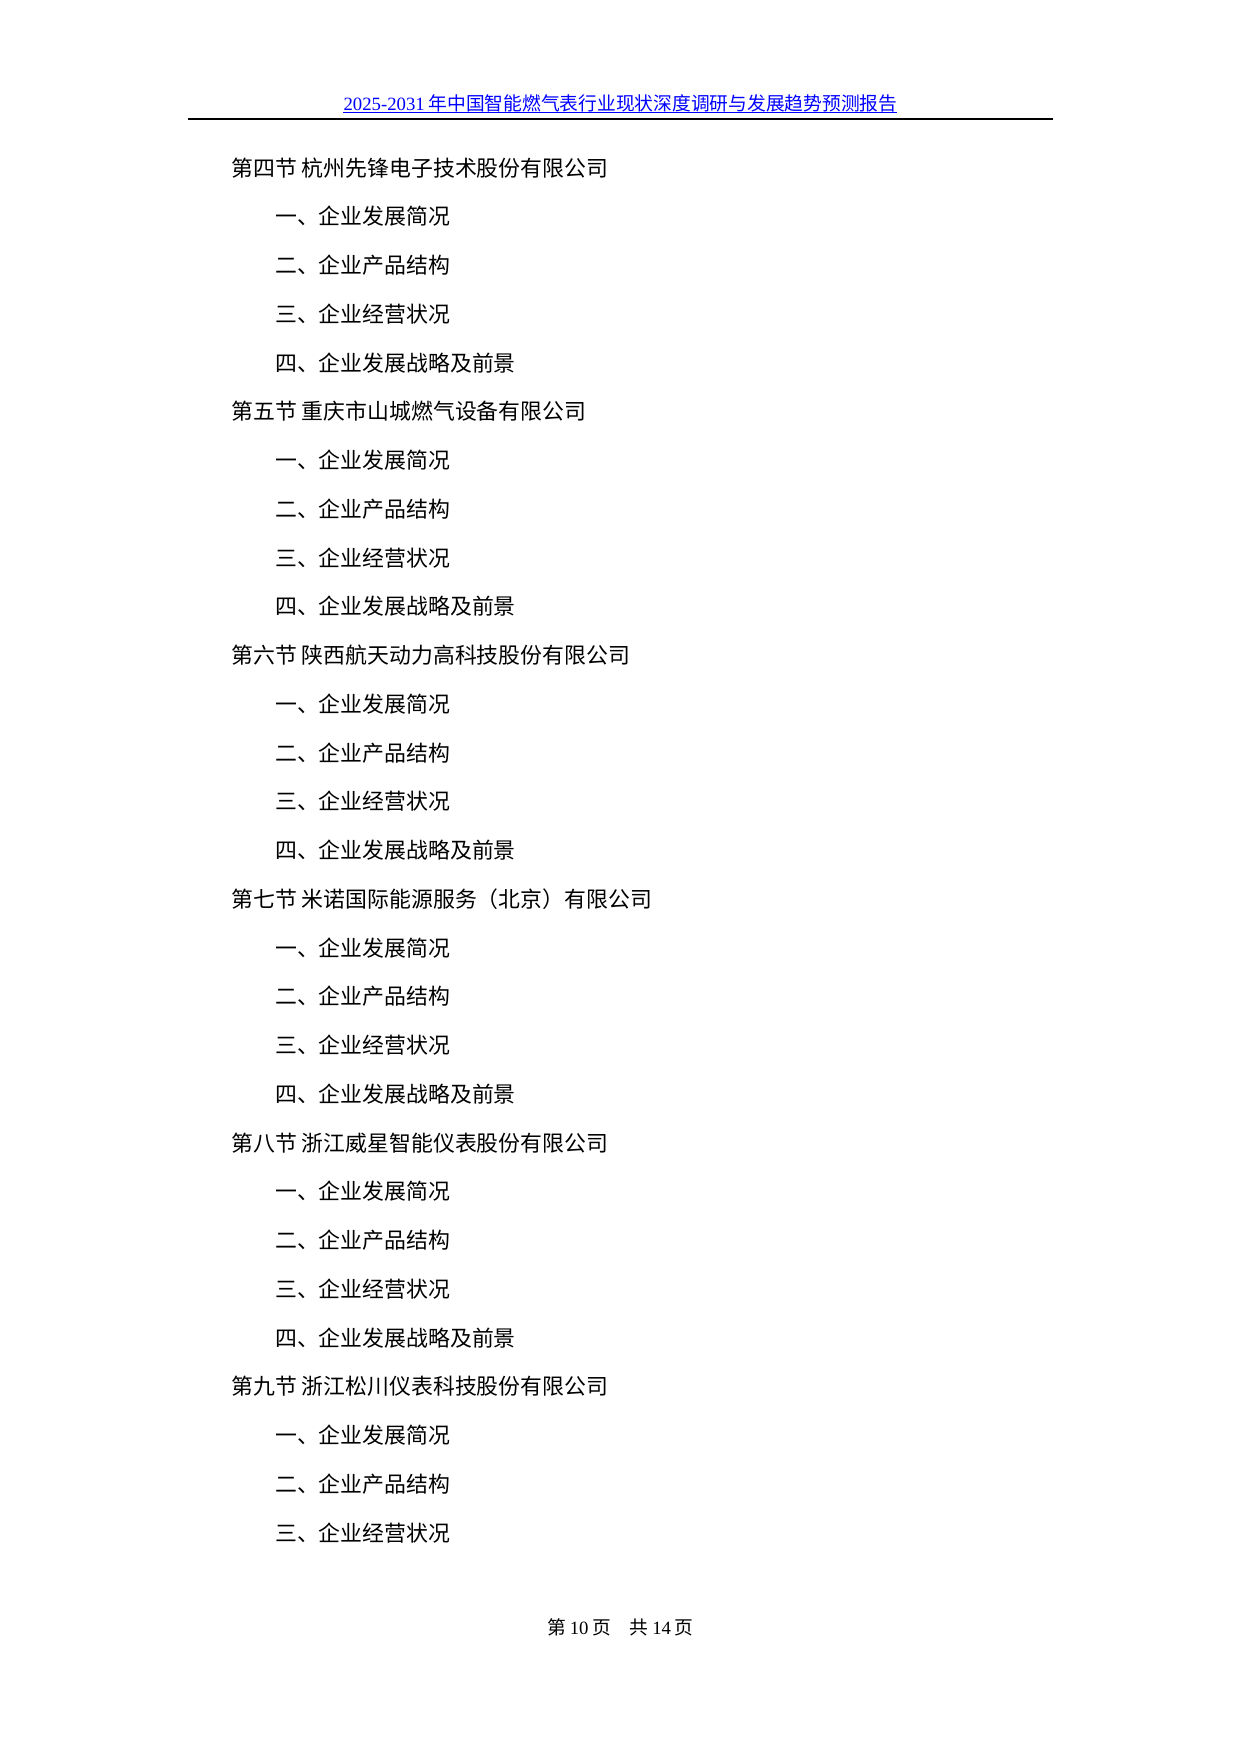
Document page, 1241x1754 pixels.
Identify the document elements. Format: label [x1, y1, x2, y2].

text [187, 150, 1053, 1548]
